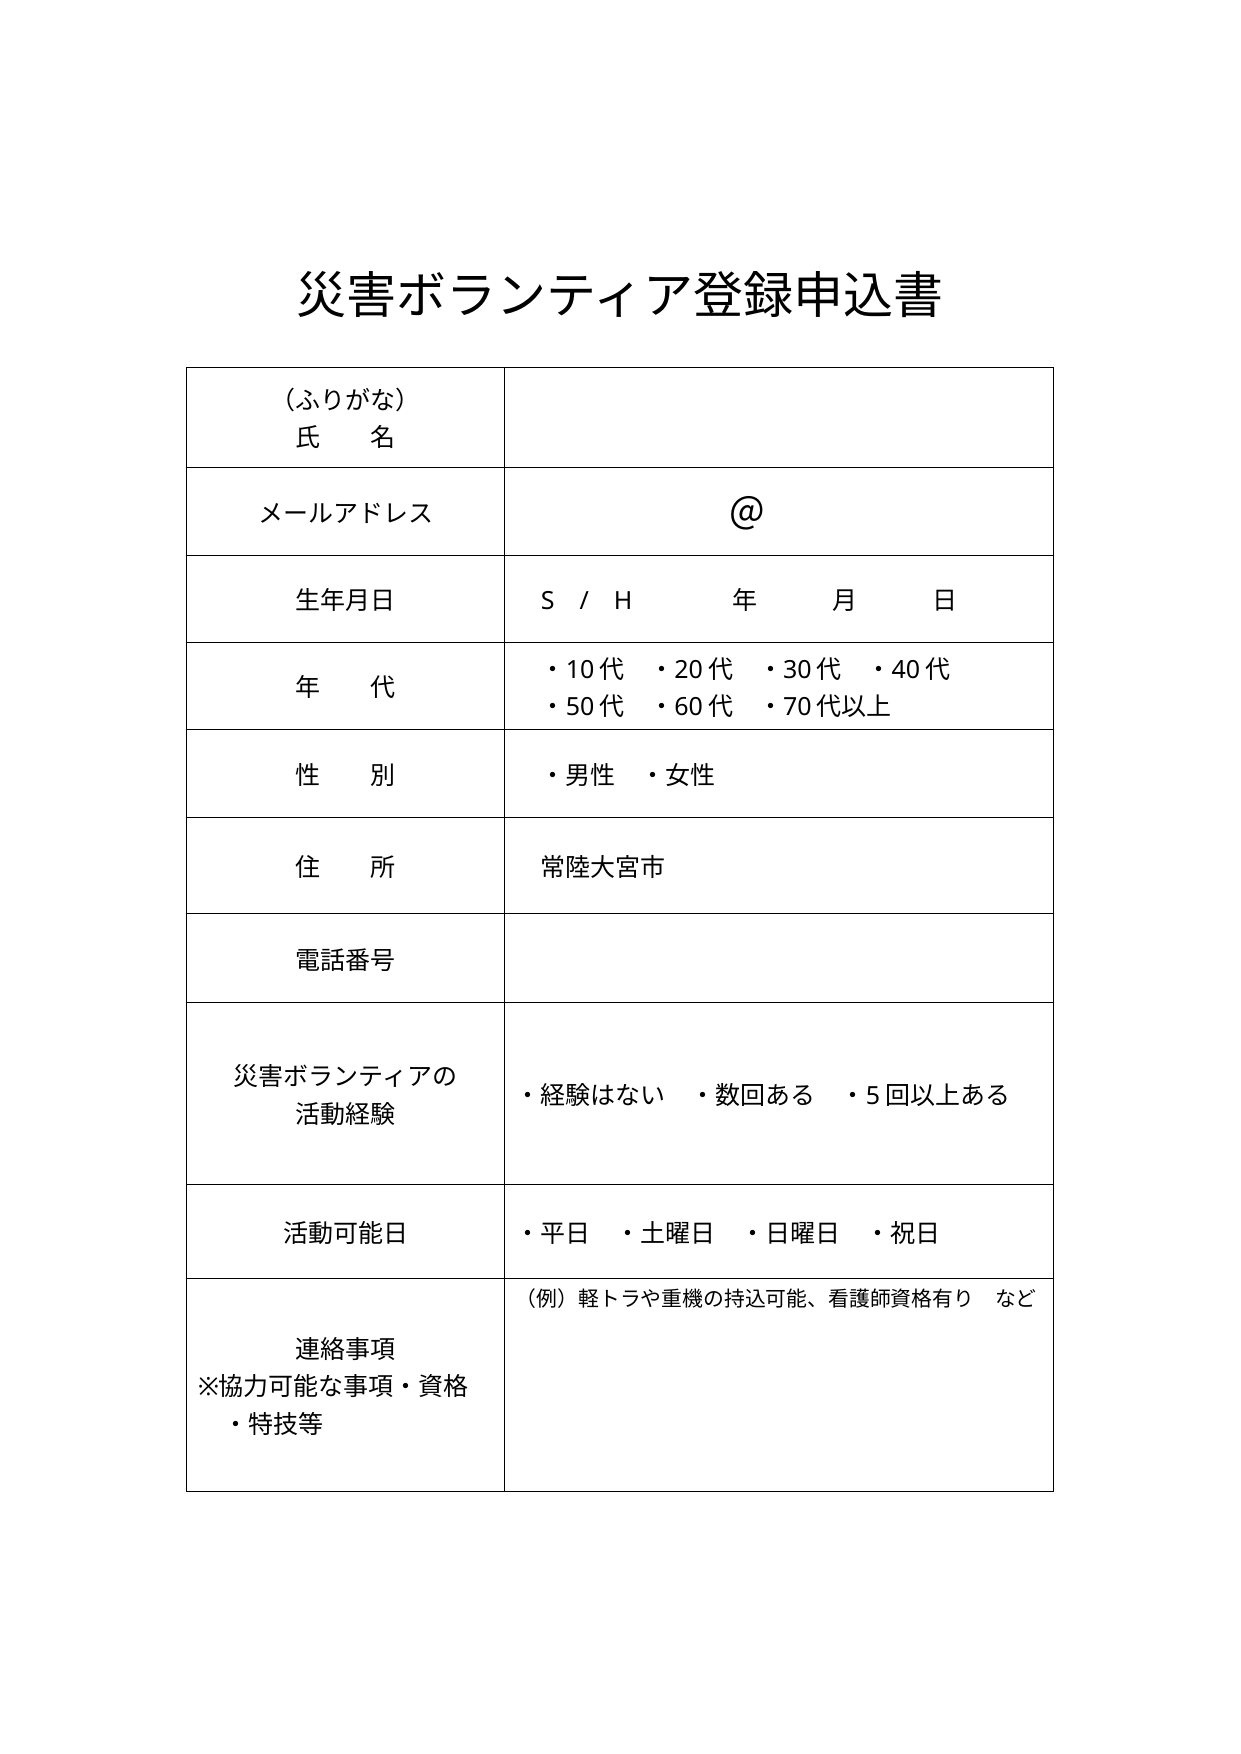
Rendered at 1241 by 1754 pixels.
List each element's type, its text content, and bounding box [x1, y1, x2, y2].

table_cell 連絡事項 ※協力可能な事項・資格 ・特技等 [187, 1279, 504, 1491]
table_cell 年 代 [187, 643, 504, 729]
table_cell 性 別 [187, 730, 504, 817]
table_cell ・平日 ・土曜日 ・日曜日 ・祝日 [505, 1185, 1053, 1277]
table_cell 住 所 [187, 818, 504, 913]
table_cell 生年月日 [187, 556, 504, 642]
table_cell 常陸大宮市 [505, 818, 1053, 913]
table_cell ・10代 ・20代 ・30代 ・40代 ・50代 ・60代 ・70代以上 [505, 643, 1053, 729]
table_cell [505, 914, 1053, 1002]
table_cell ＠ [505, 468, 1053, 555]
table_cell 災害ボランティアの 活動経験 [187, 1003, 504, 1184]
table_cell 電話番号 [187, 914, 504, 1002]
table_header （ふりがな） 氏 名 [187, 368, 504, 467]
table_cell ・男性 ・女性 [505, 730, 1053, 817]
table_cell メールアドレス [187, 468, 504, 555]
table_cell ・経験はない ・数回ある ・5回以上ある [505, 1003, 1053, 1184]
table_cell 活動可能日 [187, 1185, 504, 1277]
table_header [505, 368, 1053, 467]
table_cell S / H 年 月 日 [505, 556, 1053, 642]
table_cell （例）軽トラや重機の持込可能、看護師資格有り など [505, 1279, 1053, 1491]
text 災害ボランティア登録申込書 [177, 254, 1063, 329]
